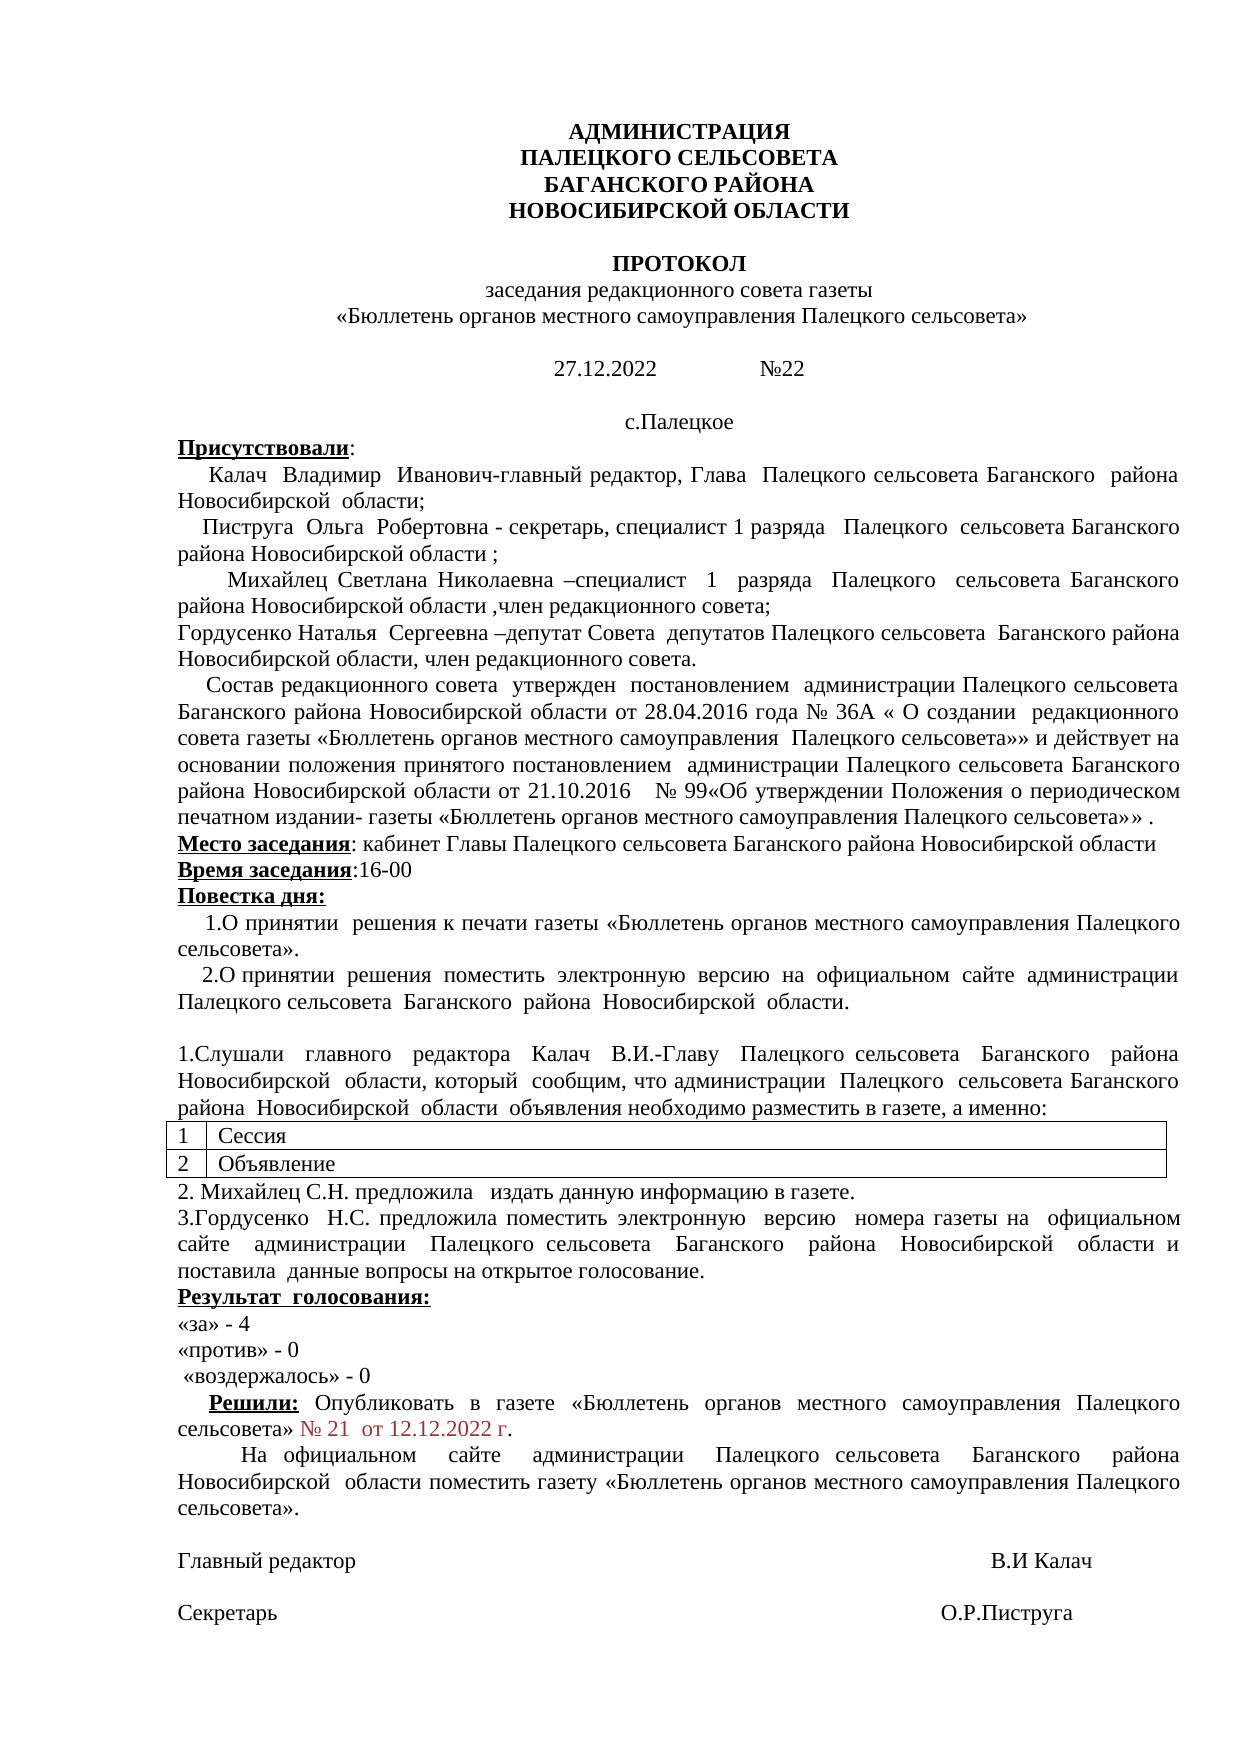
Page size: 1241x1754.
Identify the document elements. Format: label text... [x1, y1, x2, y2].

text Присутствовали: [177, 434, 1181, 461]
text Главный редактор В.И Калач [177, 1547, 1181, 1573]
text Михайлец Светлана Николаевна –специалист 1 разряда Палецкого сельсовета Баганского района Новосибирской области ,член редакционного совета; [177, 566, 1181, 619]
table_header Сессия [207, 1122, 1166, 1149]
table_header 1 [167, 1122, 206, 1149]
table_cell Объявление [207, 1150, 1166, 1177]
text 27.12.2022 №22 [177, 355, 1181, 382]
text 1.О принятии решения к печати газеты «Бюллетень органов местного самоуправления Палецкого сельсовета». [177, 909, 1181, 961]
text «воздержалось» - 0 [177, 1362, 1181, 1389]
text с.Палецкое [177, 408, 1181, 434]
text «Бюллетень органов местного самоуправления Палецкого сельсовета» [177, 303, 1181, 329]
text «против» - 0 [177, 1336, 1181, 1362]
text Решили: Опубликовать в газете «Бюллетень органов местного самоуправления Палецкого сельсовета» № 21 от 12.12.2022 г. [177, 1389, 1181, 1441]
text заседания редакционного совета газеты [177, 276, 1181, 303]
text Калач Владимир Иванович-главный редактор, Глава Палецкого сельсовета Баганского района Новосибирской области; [177, 461, 1181, 513]
text Пиструга Ольга Робертовна - секретарь, специалист 1 разряда Палецкого сельсовета Баганского района Новосибирской области ; [177, 513, 1181, 566]
text 3.Гордусенко Н.С. предложила поместить электронную версию номера газеты на официальном сайте администрации Палецкого сельсовета Баганского района Новосибирской области и поставила данные вопросы на открытое голосование. [177, 1204, 1181, 1283]
text Результат голосования: [177, 1283, 1181, 1309]
text Время заседания:16-00 [177, 856, 1181, 882]
text АДМИНИСТРАЦИЯ ПАЛЕЦКОГО СЕЛЬСОВЕТА БАГАНСКОГО РАЙОНА НОВОСИБИРСКОЙ ОБЛАСТИ [177, 118, 1181, 223]
text «за» - 4 [177, 1309, 1181, 1336]
text Гордусенко Наталья Сергеевна –депутат Совета депутатов Палецкого сельсовета Баганского района Новосибирской области, член редакционного совета. [177, 619, 1181, 672]
text Место заседания: кабинет Главы Палецкого сельсовета Баганского района Новосибирской области [177, 830, 1181, 856]
text Секретарь О.Р.Пиструга [177, 1599, 1181, 1626]
text Состав редакционного совета утвержден постановлением администрации Палецкого сельсовета Баганского района Новосибирской области от 28.04.2016 года № 36А « О создании редакционного совета газеты «Бюллетень органов местного самоуправления Палецкого сельсовета»» и действует на основании положения принятого постановлением администрации Палецкого сельсовета Баганского района Новосибирской области от 21.10.2016 № 99«Об утверждении Положения о периодическом печатном издании- газеты «Бюллетень органов местного самоуправления Палецкого сельсовета»» . [177, 672, 1181, 830]
text 2.О принятии решения поместить электронную версию на официальном сайте администрации Палецкого сельсовета Баганского района Новосибирской области. [177, 961, 1181, 1014]
text ПРОТОКОЛ [177, 250, 1181, 276]
text Повестка дня: [177, 882, 1181, 909]
text На официальном сайте администрации Палецкого сельсовета Баганского района Новосибирской области поместить газету «Бюллетень органов местного самоуправления Палецкого сельсовета». [177, 1441, 1181, 1520]
text 1.Слушали главного редактора Калач В.И.-Главу Палецкого сельсовета Баганского района Новосибирской области, который сообщим, что администрации Палецкого сельсовета Баганского района Новосибирской области объявления необходимо разместить в газете, а именно: [177, 1041, 1181, 1121]
text 2. Михайлец С.Н. предложила издать данную информацию в газете. [177, 1178, 1181, 1204]
table_cell 2 [167, 1150, 206, 1177]
